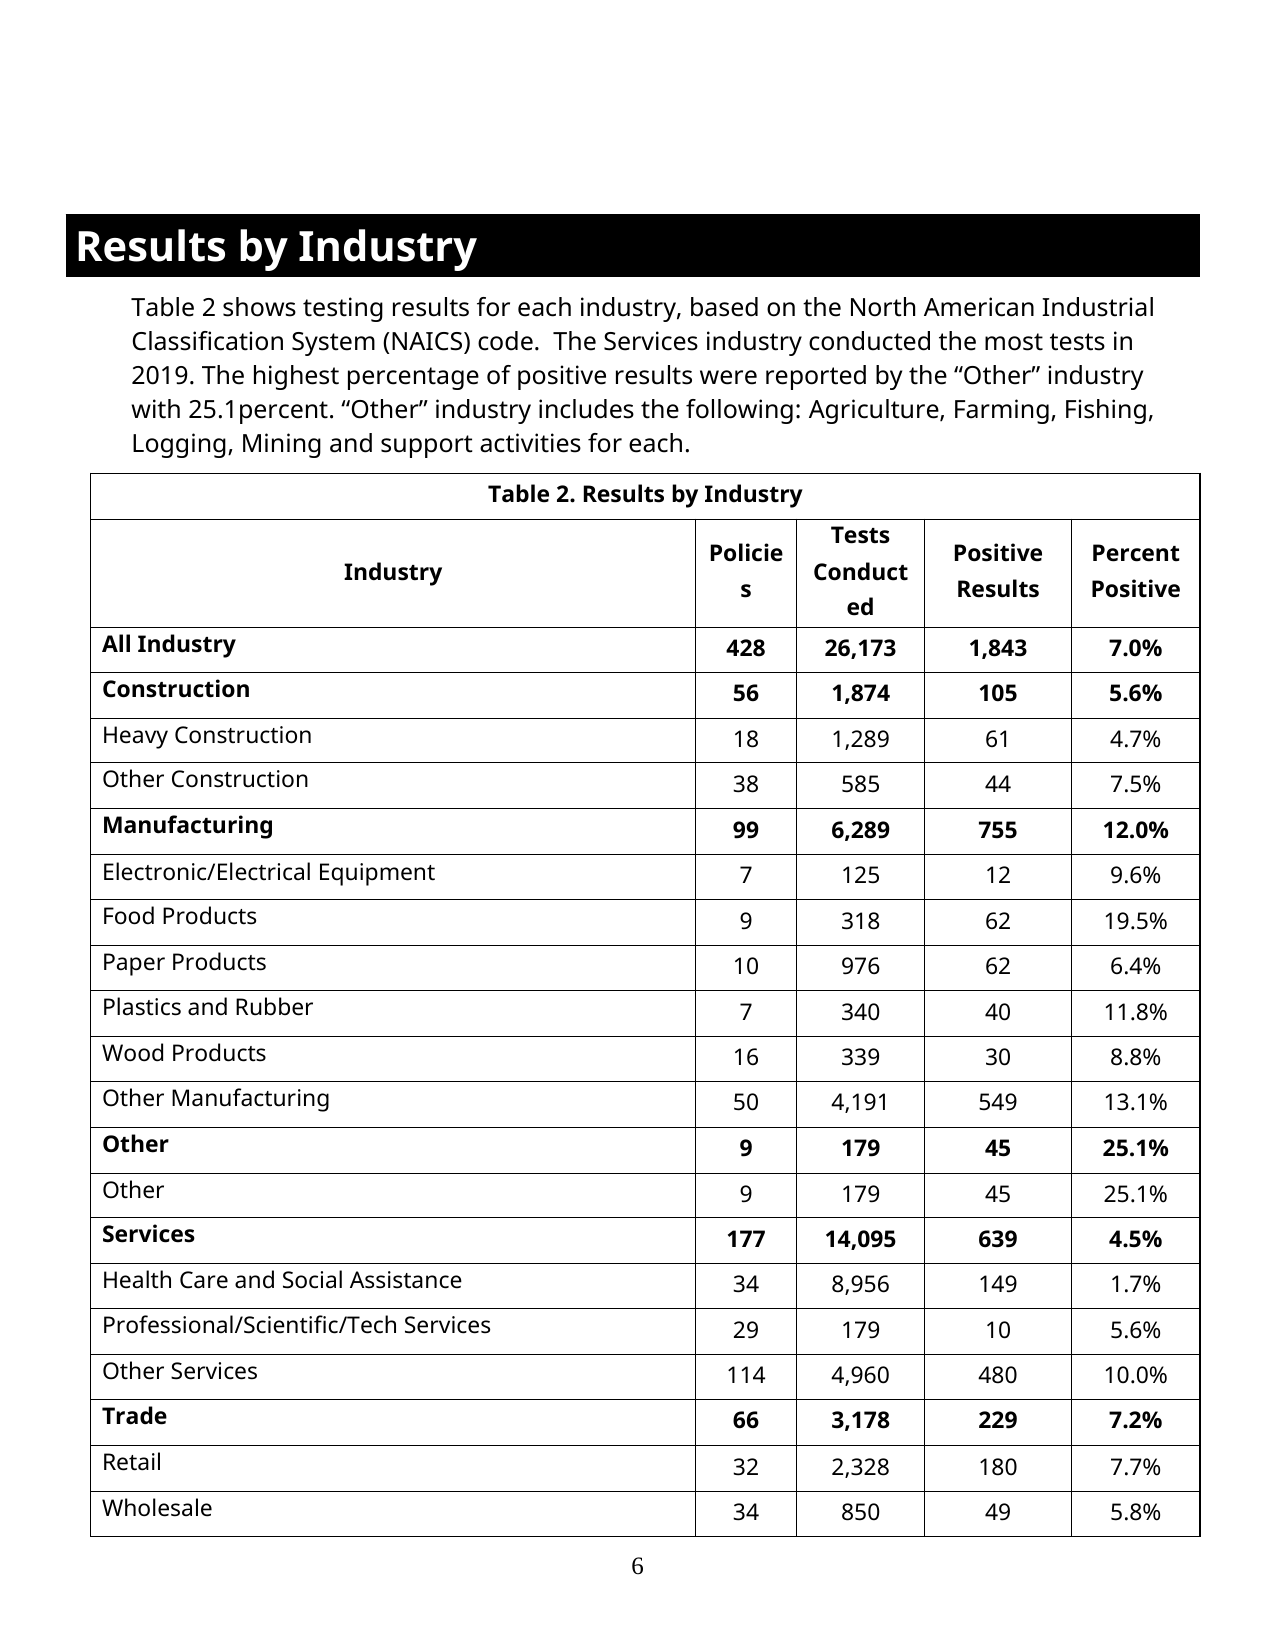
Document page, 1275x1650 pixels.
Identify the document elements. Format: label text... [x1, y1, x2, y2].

table_cell 10.0% [1072, 1355, 1199, 1399]
table_cell 179 [797, 1174, 924, 1217]
table_cell 12.0% [1072, 809, 1199, 854]
table_cell 38 [696, 763, 796, 808]
table_cell 7.5% [1072, 763, 1199, 808]
table_cell 11.8% [1072, 991, 1199, 1036]
table_cell 318 [797, 900, 924, 945]
table_cell 10 [925, 1309, 1071, 1354]
table_cell Wood Products [91, 1037, 695, 1081]
table_cell 340 [797, 991, 924, 1036]
table_cell 428 [696, 628, 796, 672]
table_cell 1,874 [797, 673, 924, 718]
table_cell 44 [925, 763, 1071, 808]
table_cell 7.2% [1072, 1400, 1199, 1445]
table_cell 4,191 [797, 1082, 924, 1127]
table_cell 9 [696, 1128, 796, 1173]
table_cell 179 [797, 1128, 924, 1173]
table_cell 1,289 [797, 719, 924, 762]
table_cell Industry [91, 520, 695, 627]
table_cell Other Construction [91, 763, 695, 808]
table_cell 32 [696, 1446, 796, 1491]
table_cell 66 [696, 1400, 796, 1445]
table_cell 25.1% [1072, 1174, 1199, 1217]
table_cell 114 [696, 1355, 796, 1399]
table_cell 34 [696, 1264, 796, 1308]
table_cell 50 [696, 1082, 796, 1127]
table_cell 2,328 [797, 1446, 924, 1491]
table_cell Services [91, 1218, 695, 1263]
table_cell 29 [696, 1309, 796, 1354]
table_cell 9 [696, 1174, 796, 1217]
table_cell 12 [925, 855, 1071, 899]
table_cell 18 [696, 719, 796, 762]
table_cell 1,843 [925, 628, 1071, 672]
table_cell 850 [797, 1492, 924, 1536]
table_cell 5.6% [1072, 673, 1199, 718]
table_cell All Industry [91, 628, 695, 672]
table_cell Health Care and Social Assistance [91, 1264, 695, 1308]
table_cell 480 [925, 1355, 1071, 1399]
table_cell 6.4% [1072, 946, 1199, 990]
table_cell 49 [925, 1492, 1071, 1536]
table_cell 45 [925, 1128, 1071, 1173]
table_cell Professional/Scientific/Tech Services [91, 1309, 695, 1354]
table_cell 7 [696, 991, 796, 1036]
table_cell Trade [91, 1400, 695, 1445]
table_cell Retail [91, 1446, 695, 1491]
table_cell 9 [696, 900, 796, 945]
table_cell 755 [925, 809, 1071, 854]
table_cell 7 [696, 855, 796, 899]
table_cell Heavy Construction [91, 719, 695, 762]
table_cell 585 [797, 763, 924, 808]
table_cell 179 [797, 1309, 924, 1354]
table_cell 56 [696, 673, 796, 718]
table_cell Positive Results [925, 520, 1071, 627]
table_cell 14,095 [797, 1218, 924, 1263]
table_cell Wholesale [91, 1492, 695, 1536]
table_cell Electronic/Electrical Equipment [91, 855, 695, 899]
table_cell Plastics and Rubber [91, 991, 695, 1036]
table_cell 149 [925, 1264, 1071, 1308]
table_cell 61 [925, 719, 1071, 762]
table_cell Tests Conducted [797, 520, 924, 627]
table_cell 34 [696, 1492, 796, 1536]
text Table 2 shows testing results for each industry, based on the North American Industrial Classification System (NAICS) code. The Services industry conducted the most tests in 2019. The highest percentage of positive results were reported by the “Other” industry with 25.1percent. “Other” industry includes the following: Agriculture, Farming, Fishing, Logging, Mining and support activities for each. [131, 289, 1200, 460]
table_cell Paper Products [91, 946, 695, 990]
table_cell 40 [925, 991, 1071, 1036]
table_cell 105 [925, 673, 1071, 718]
table_cell 7.7% [1072, 1446, 1199, 1491]
table_cell 5.8% [1072, 1492, 1199, 1536]
table_cell 9.6% [1072, 855, 1199, 899]
table_cell Other Manufacturing [91, 1082, 695, 1127]
table_cell 4.7% [1072, 719, 1199, 762]
table_cell 125 [797, 855, 924, 899]
table_cell Other Services [91, 1355, 695, 1399]
table_cell 62 [925, 946, 1071, 990]
table_cell 180 [925, 1446, 1071, 1491]
table_cell 16 [696, 1037, 796, 1081]
table_cell Food Products [91, 900, 695, 945]
table_cell 4,960 [797, 1355, 924, 1399]
table_cell Other [91, 1174, 695, 1217]
table_cell 10 [696, 946, 796, 990]
table_header Table 2. Results by Industry [91, 474, 1199, 518]
table_cell 45 [925, 1174, 1071, 1217]
table_cell 3,178 [797, 1400, 924, 1445]
table_cell Other [91, 1128, 695, 1173]
table_cell 7.0% [1072, 628, 1199, 672]
table_cell Construction [91, 673, 695, 718]
table_cell 549 [925, 1082, 1071, 1127]
table_cell Manufacturing [91, 809, 695, 854]
table_cell 26,173 [797, 628, 924, 672]
table_cell 339 [797, 1037, 924, 1081]
table_cell 13.1% [1072, 1082, 1199, 1127]
table_cell 25.1% [1072, 1128, 1199, 1173]
table_cell 8,956 [797, 1264, 924, 1308]
table_cell 229 [925, 1400, 1071, 1445]
table_cell 1.7% [1072, 1264, 1199, 1308]
table_cell Policies [696, 520, 796, 627]
table_cell 99 [696, 809, 796, 854]
table_cell 4.5% [1072, 1218, 1199, 1263]
table_cell Percent Positive [1072, 520, 1199, 627]
table_cell 639 [925, 1218, 1071, 1263]
table_cell 8.8% [1072, 1037, 1199, 1081]
table_cell 19.5% [1072, 900, 1199, 945]
table_cell 30 [925, 1037, 1071, 1081]
table_cell 976 [797, 946, 924, 990]
table_cell 62 [925, 900, 1071, 945]
table_cell 6,289 [797, 809, 924, 854]
subtitle Results by Industry [67, 215, 1200, 276]
table_cell 5.6% [1072, 1309, 1199, 1354]
table_cell 177 [696, 1218, 796, 1263]
